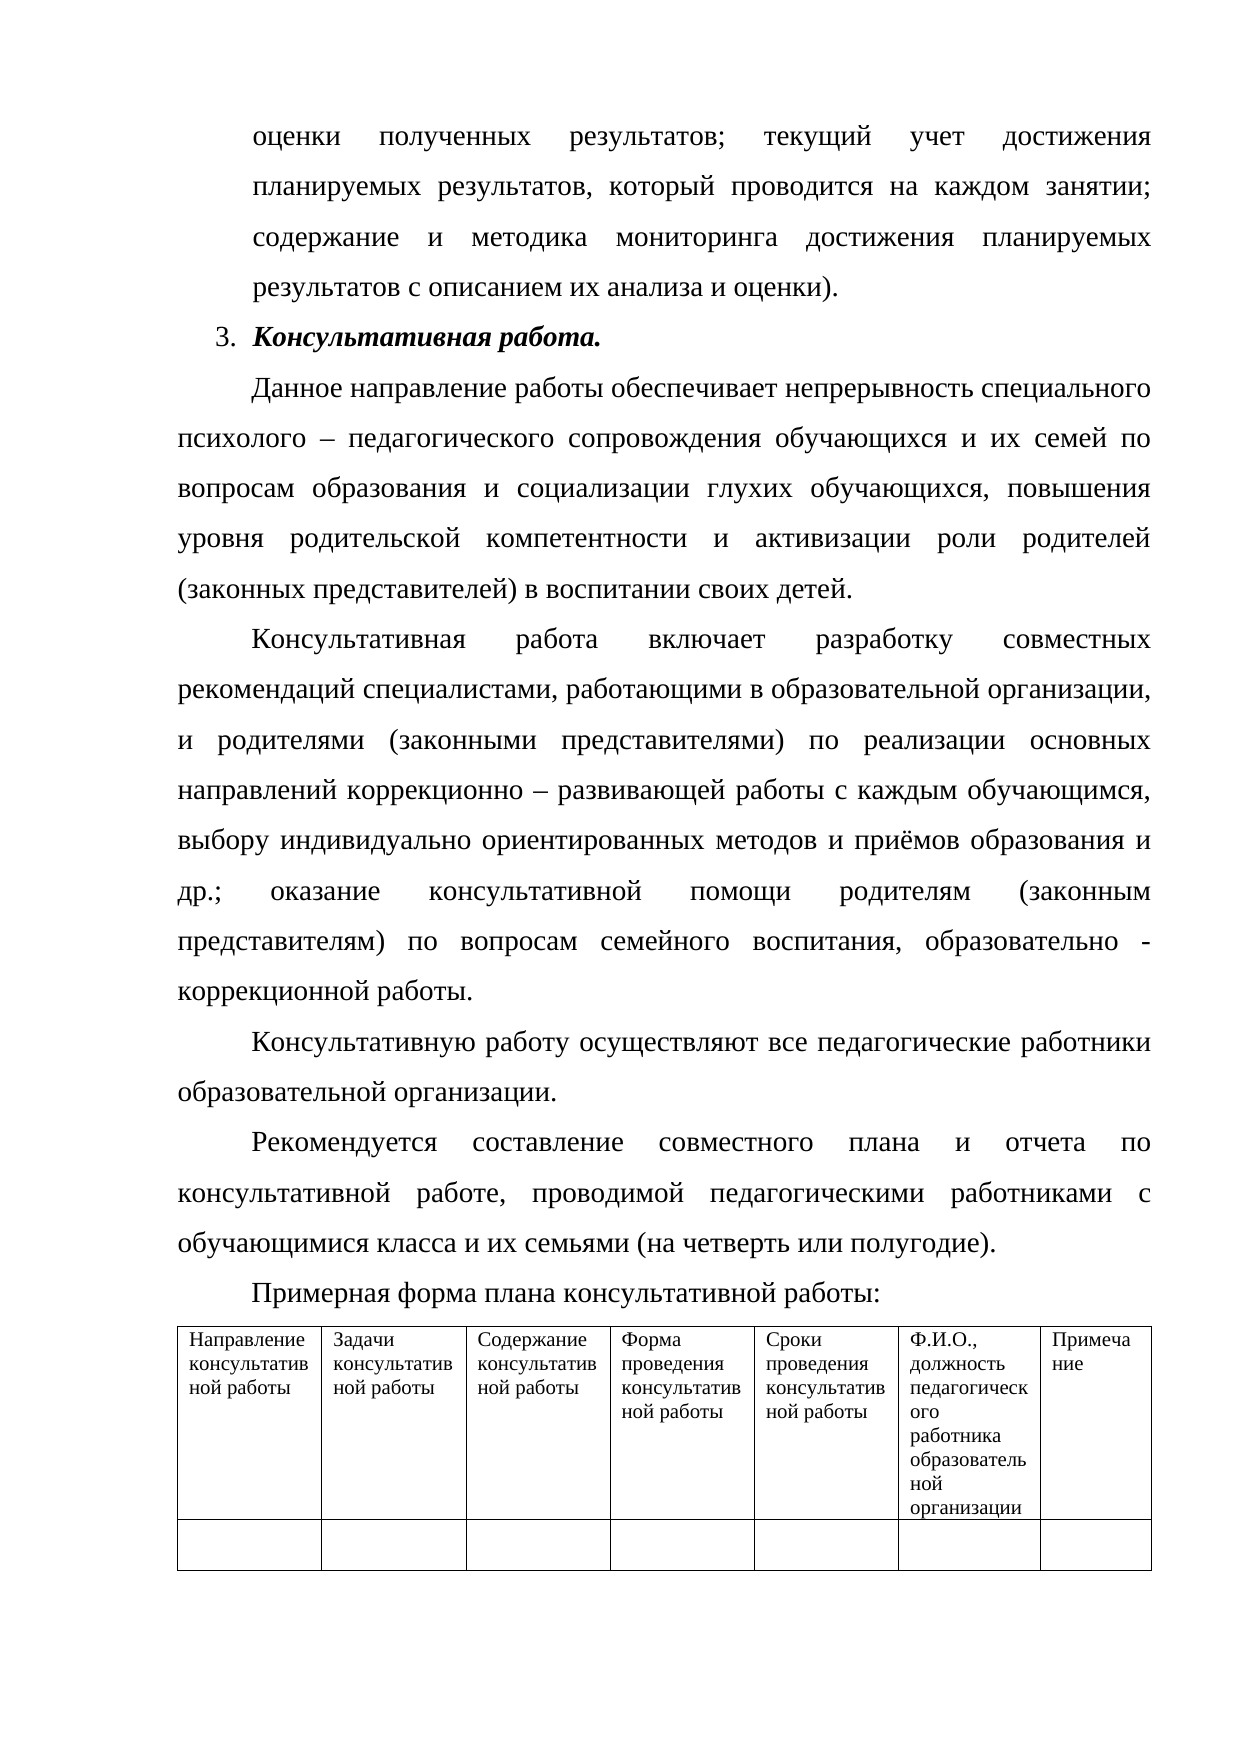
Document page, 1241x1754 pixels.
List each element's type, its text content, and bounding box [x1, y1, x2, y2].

table_cell [178, 1520, 321, 1570]
table_header Сроки проведения консультативной работы [755, 1327, 898, 1519]
text Консультативную работу осуществляют все педагогические работники образовательной организации. [177, 1024, 1152, 1108]
table_cell [755, 1520, 898, 1570]
text Данное направление работы обеспечивает непрерывность специального психолого – педагогического сопровождения обучающихся и их семей по вопросам образования и социализации глухих обучающихся, повышения уровня родительской компетентности и активизации роли родителей (законных представителей) в воспитании своих детей. [177, 370, 1152, 604]
table_header Примечание [1041, 1327, 1151, 1519]
text Консультативная работа включает разработку совместных рекомендаций специалистами, работающими в образовательной организации, и родителями (законными представителями) по реализации основных направлений коррекционно – развивающей работы с каждым обучающимся, выбору индивидуально ориентированных методов и приёмов образования и др.; оказание консультативной помощи родителям (законным представителям) по вопросам семейного воспитания, образовательно -коррекционной работы. [177, 621, 1152, 1007]
table_cell [467, 1520, 610, 1570]
table_cell [611, 1520, 754, 1570]
table_header Содержание консультативной работы [467, 1327, 610, 1519]
text Примерная форма плана консультативной работы: [177, 1275, 1152, 1309]
text Рекомендуется составление совместного плана и отчета по консультативной работе, проводимой педагогическими работниками с обучающимися класса и их семьями (на четверть или полугодие). [177, 1124, 1152, 1258]
table_cell [322, 1520, 466, 1570]
table_header Задачи консультативной работы [322, 1327, 466, 1519]
table_cell [1041, 1520, 1151, 1570]
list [215, 118, 1152, 303]
list Консультативная работа. [215, 319, 1152, 353]
table_header Ф.И.О., должность педагогического работника образовательной организации [899, 1327, 1040, 1519]
table_header Направление консультативной работы [178, 1327, 321, 1519]
table_header Форма проведения консультативной работы [611, 1327, 754, 1519]
table_cell [899, 1520, 1040, 1570]
